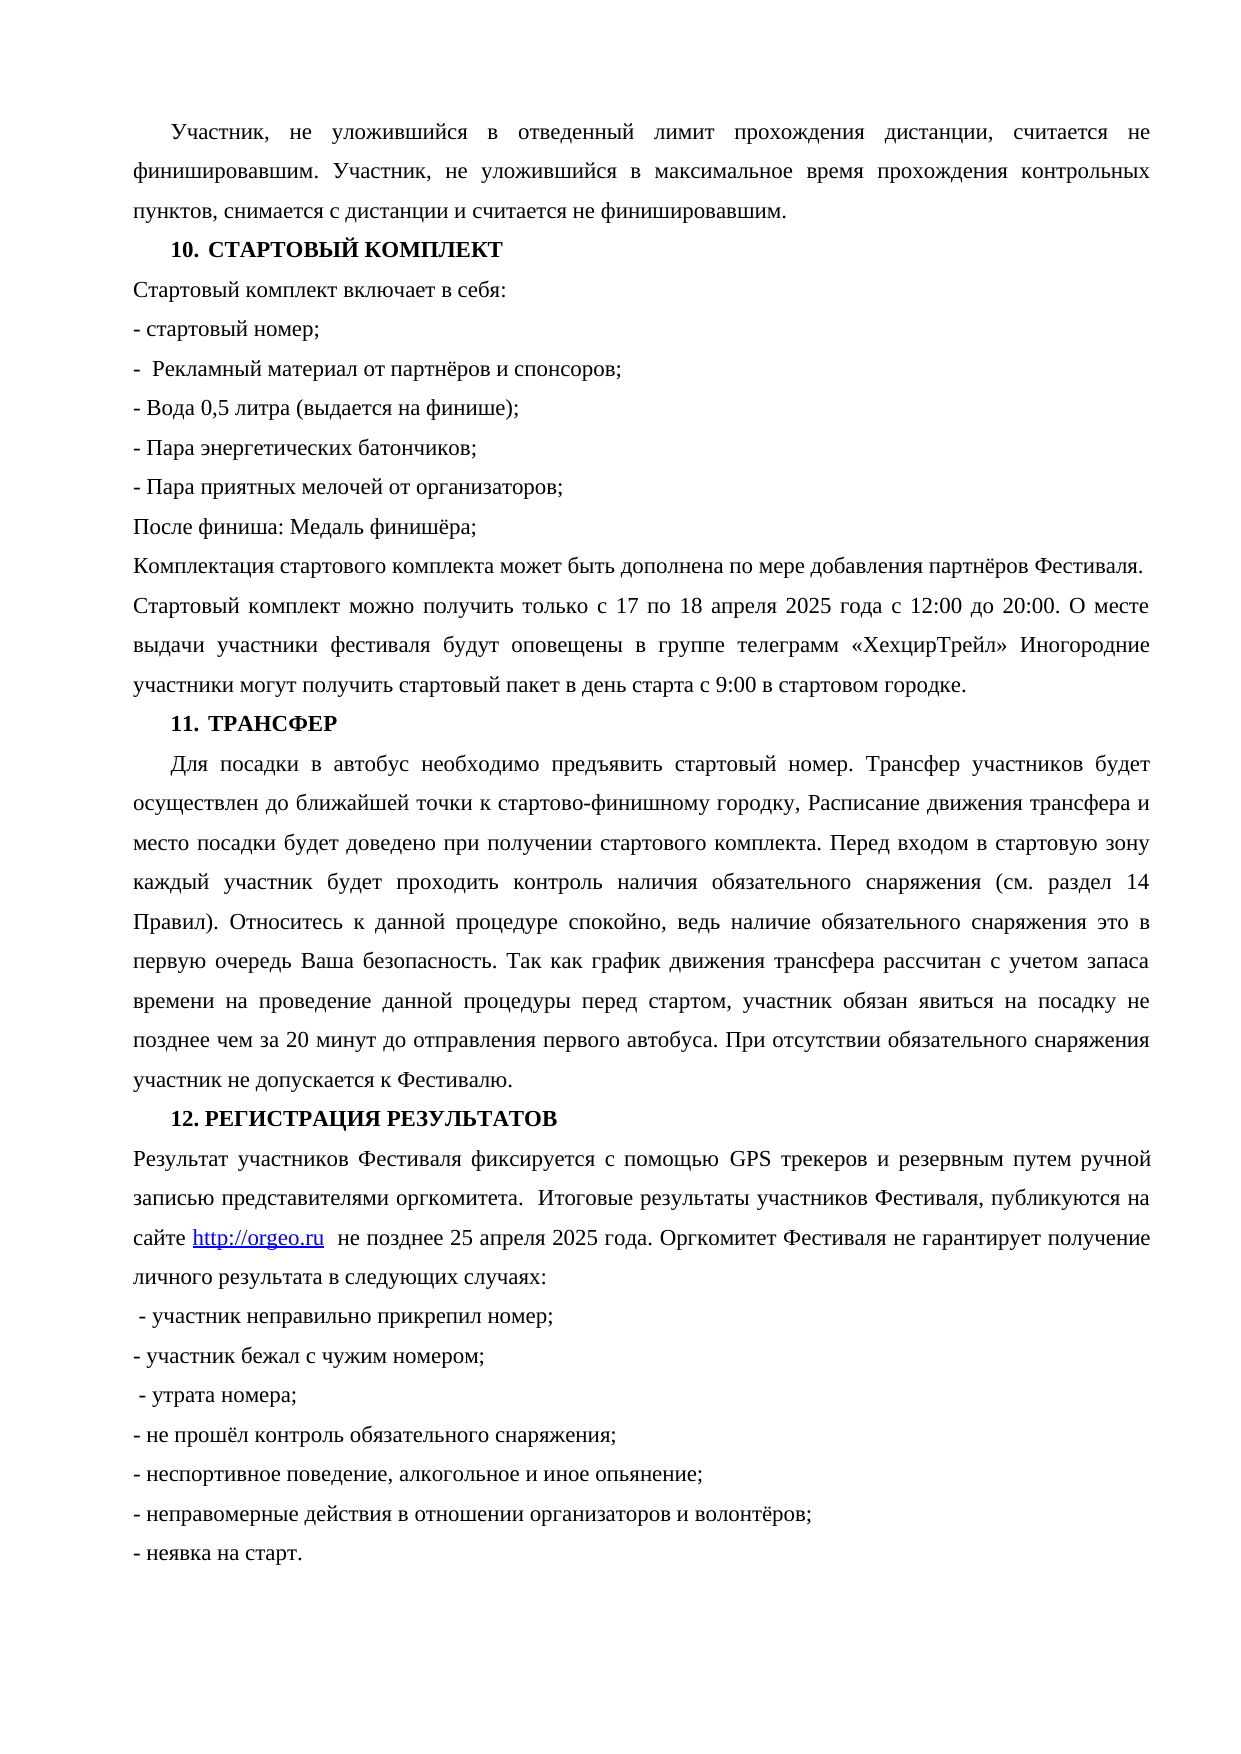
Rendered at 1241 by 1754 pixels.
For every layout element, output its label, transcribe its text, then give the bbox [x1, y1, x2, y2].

text - Рекламный материал от партнёров и спонсоров; [133, 355, 1152, 381]
text - участник бежал с чужим номером; [133, 1342, 1152, 1368]
text - неправомерные действия в отношении организаторов и волонтёров; [133, 1500, 1152, 1526]
text Участник, не уложившийся в отведенный лимит прохождения дистанции, считается не финишировавшим. Участник, не уложившийся в максимальное время прохождения контрольных пунктов, снимается с дистанции и считается не финишировавшим. [133, 118, 1152, 223]
list ТРАНСФЕР [170, 710, 1152, 737]
text 12. РЕГИСТРАЦИЯ РЕЗУЛЬТАТОВ [133, 1105, 1152, 1131]
text Для посадки в автобус необходимо предъявить стартовый номер. Трансфер участников будет осуществлен до ближайшей точки к стартово-финишному городку, Расписание движения трансфера и место посадки будет доведено при получении стартового комплекта. Перед входом в стартовую зону каждый участник будет проходить контроль наличия обязательного снаряжения (см. раздел 14 Правил). Относитесь к данной процедуре спокойно, ведь наличие обязательного снаряжения это в первую очередь Ваша безопасность. Так как график движения трансфера рассчитан с учетом запаса времени на проведение данной процедуры перед стартом, участник обязан явиться на посадку не позднее чем за 20 минут до отправления первого автобуса. При отсутствии обязательного снаряжения участник не допускается к Фестивалю. [133, 750, 1152, 1092]
text - Вода 0,5 литра (выдается на финише); [133, 394, 1152, 421]
text - не прошёл контроль обязательного снаряжения; [133, 1421, 1152, 1447]
text - участник неправильно прикрепил номер; [133, 1302, 1152, 1329]
text Стартовый комплект можно получить только с 17 по 18 апреля 2025 года с 12:00 до 20:00. О месте выдачи участники фестиваля будут оповещены в группе телеграмм «ХехцирТрейл» Иногородние участники могут получить стартовый пакет в день старта с 9:00 в стартовом городке. [133, 592, 1152, 697]
text - Пара приятных мелочей от организаторов; [133, 473, 1152, 500]
text Результат участников Фестиваля фиксируется с помощью GPS трекеров и резервным путем ручной записью представителями оргкомитета. Итоговые результаты участников Фестиваля, публикуются на сайте http://orgeo.ru не позднее 25 апреля 2025 года. Оргкомитет Фестиваля не гарантирует получение личного результата в следующих случаях: [133, 1144, 1152, 1289]
text - стартовый номер; [133, 316, 1152, 342]
text Стартовый комплект включает в себя: [133, 276, 1152, 302]
text - Пара энергетических батончиков; [133, 434, 1152, 460]
text - неспортивное поведение, алкогольное и иное опьянение; [133, 1460, 1152, 1487]
text - утрата номера; [133, 1381, 1152, 1408]
text - неявка на старт. [133, 1539, 1152, 1566]
text После финиша: Медаль финишёра; [133, 513, 1152, 539]
text Комплектация стартового комплекта может быть дополнена по мере добавления партнёров Фестиваля. [133, 552, 1152, 579]
list СТАРТОВЫЙ КОМПЛЕКТ [170, 237, 1152, 263]
